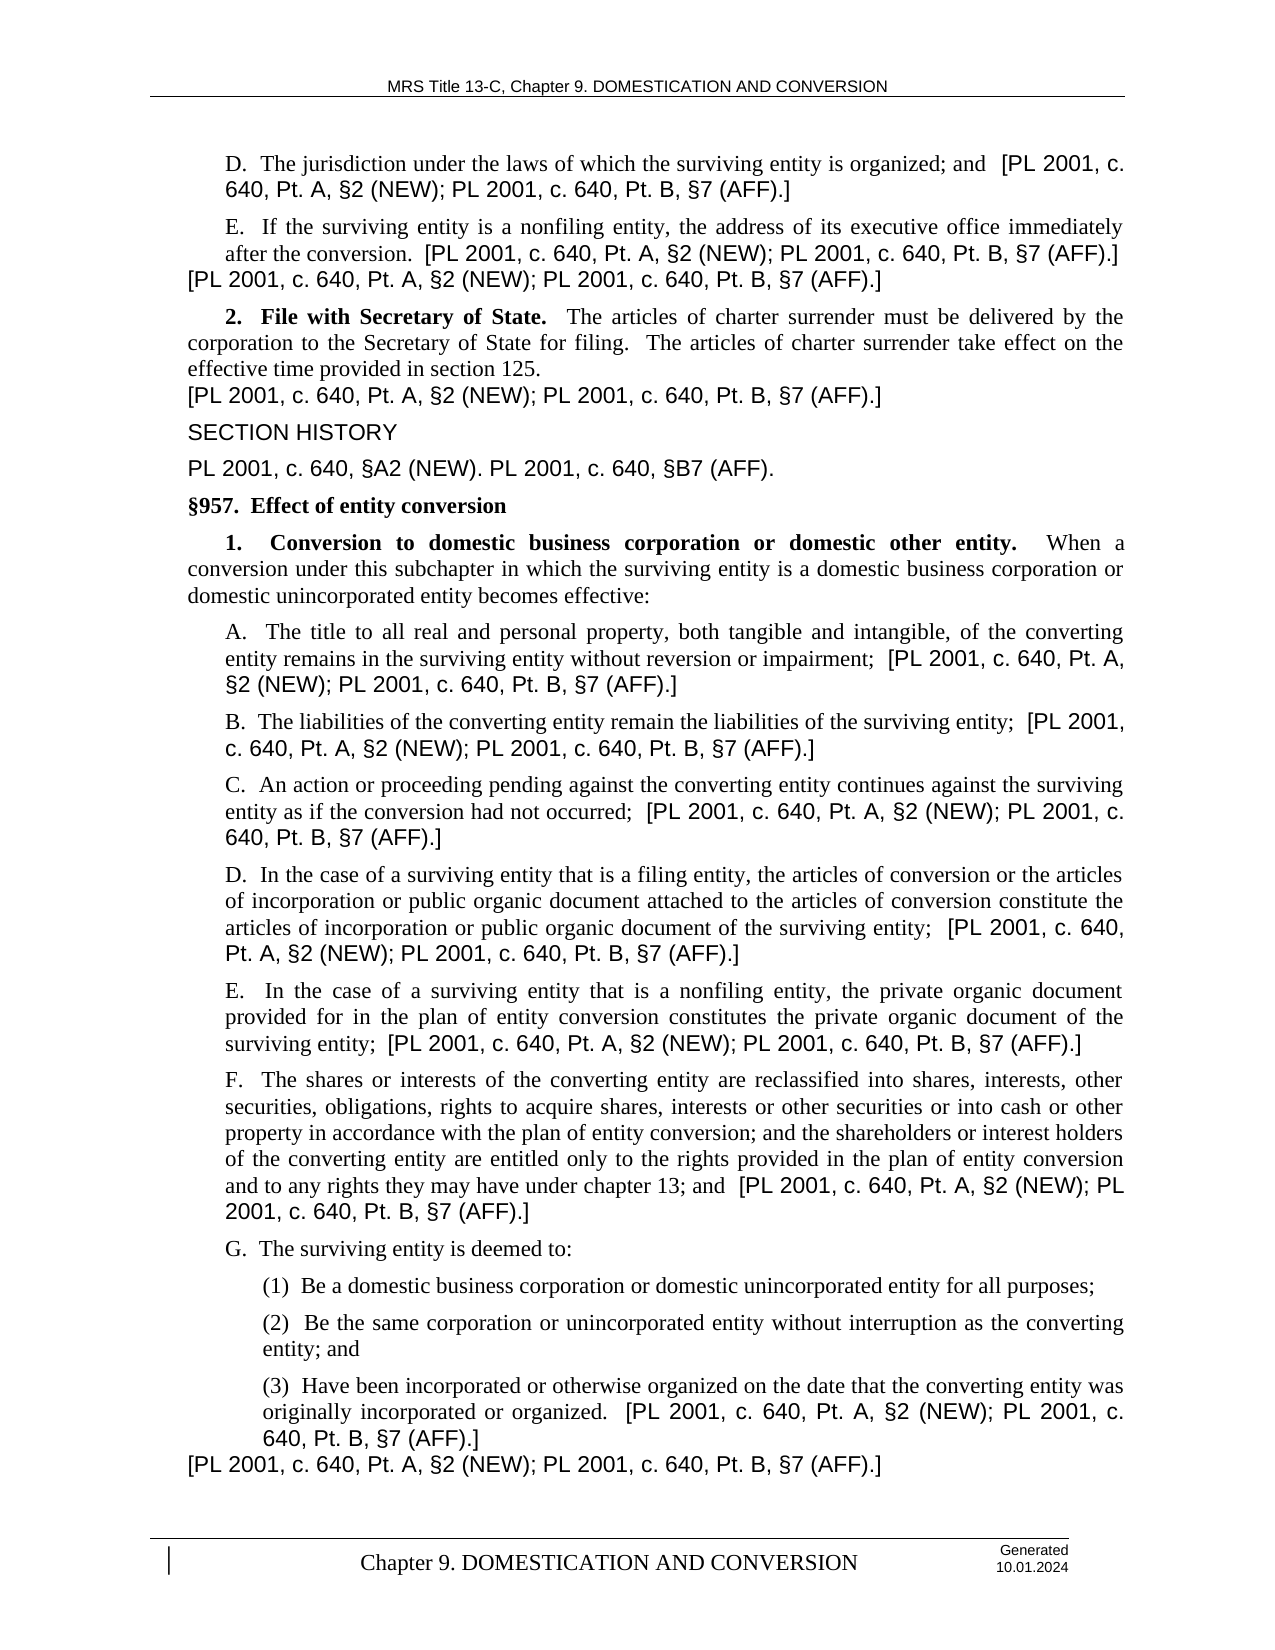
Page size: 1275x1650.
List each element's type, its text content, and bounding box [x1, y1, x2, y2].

text PL 2001, c. 640, §A2 (NEW). PL 2001, c. 640, §B7 (AFF). [187, 455, 1125, 482]
text SECTION HISTORY [187, 419, 1125, 445]
text 1. Conversion to domestic business corporation or domestic other entity. When a conversion under this subchapter in which the surviving entity is a domestic business corporation or domestic unincorporated entity becomes effective: [187, 529, 1125, 608]
text [PL 2001, c. 640, Pt. A, §2 (NEW); PL 2001, c. 640, Pt. B, §7 (AFF).] [187, 382, 1125, 408]
text D. In the case of a surviving entity that is a filing entity, the articles of conversion or the articles of incorporation or public organic document attached to the articles of conversion constitute the articles of incorporation or public organic document of the surviving entity; [PL 2001, c. 640, Pt. A, §2 (NEW); PL 2001, c. 640, Pt. B, §7 (AFF).] [225, 861, 1125, 966]
text [PL 2001, c. 640, Pt. A, §2 (NEW); PL 2001, c. 640, Pt. B, §7 (AFF).] [187, 266, 1125, 292]
text F. The shares or interests of the converting entity are reclassified into shares, interests, other securities, obligations, rights to acquire shares, interests or other securities or into cash or other property in accordance with the plan of entity conversion; and the shareholders or interest holders of the converting entity are entitled only to the rights provided in the plan of entity conversion and to any rights they may have under chapter 13; and [PL 2001, c. 640, Pt. A, §2 (NEW); PL 2001, c. 640, Pt. B, §7 (AFF).] [225, 1066, 1125, 1224]
text E. If the surviving entity is a nonfiling entity, the address of its executive office immediately after the conversion. [PL 2001, c. 640, Pt. A, §2 (NEW); PL 2001, c. 640, Pt. B, §7 (AFF).] [225, 213, 1125, 266]
text §957. Effect of entity conversion [187, 492, 1125, 518]
text C. An action or proceeding pending against the converting entity continues against the surviving entity as if the conversion had not occurred; [PL 2001, c. 640, Pt. A, §2 (NEW); PL 2001, c. 640, Pt. B, §7 (AFF).] [225, 771, 1125, 850]
text 2. File with Secretary of State. The articles of charter surrender must be delivered by the corporation to the Secretary of State for filing. The articles of charter surrender take effect on the effective time provided in section 125. [187, 303, 1125, 382]
text E. In the case of a surviving entity that is a nonfiling entity, the private organic document provided for in the plan of entity conversion constitutes the private organic document of the surviving entity; [PL 2001, c. 640, Pt. A, §2 (NEW); PL 2001, c. 640, Pt. B, §7 (AFF).] [225, 977, 1125, 1056]
text D. The jurisdiction under the laws of which the surviving entity is organized; and [PL 2001, c. 640, Pt. A, §2 (NEW); PL 2001, c. 640, Pt. B, §7 (AFF).] [225, 150, 1125, 203]
text (2) Be the same corporation or unincorporated entity without interruption as the converting entity; and [262, 1308, 1125, 1361]
text G. The surviving entity is deemed to: [225, 1235, 1125, 1261]
text (1) Be a domestic business corporation or domestic unincorporated entity for all purposes; [262, 1272, 1125, 1298]
text [PL 2001, c. 640, Pt. A, §2 (NEW); PL 2001, c. 640, Pt. B, §7 (AFF).] [187, 1451, 1125, 1477]
text A. The title to all real and personal property, both tangible and intangible, of the converting entity remains in the surviving entity without reversion or impairment; [PL 2001, c. 640, Pt. A, §2 (NEW); PL 2001, c. 640, Pt. B, §7 (AFF).] [225, 618, 1125, 698]
text B. The liabilities of the converting entity remain the liabilities of the surviving entity; [PL 2001, c. 640, Pt. A, §2 (NEW); PL 2001, c. 640, Pt. B, §7 (AFF).] [225, 708, 1125, 761]
text (3) Have been incorporated or otherwise organized on the date that the converting entity was originally incorporated or organized. [PL 2001, c. 640, Pt. A, §2 (NEW); PL 2001, c. 640, Pt. B, §7 (AFF).] [262, 1372, 1125, 1451]
